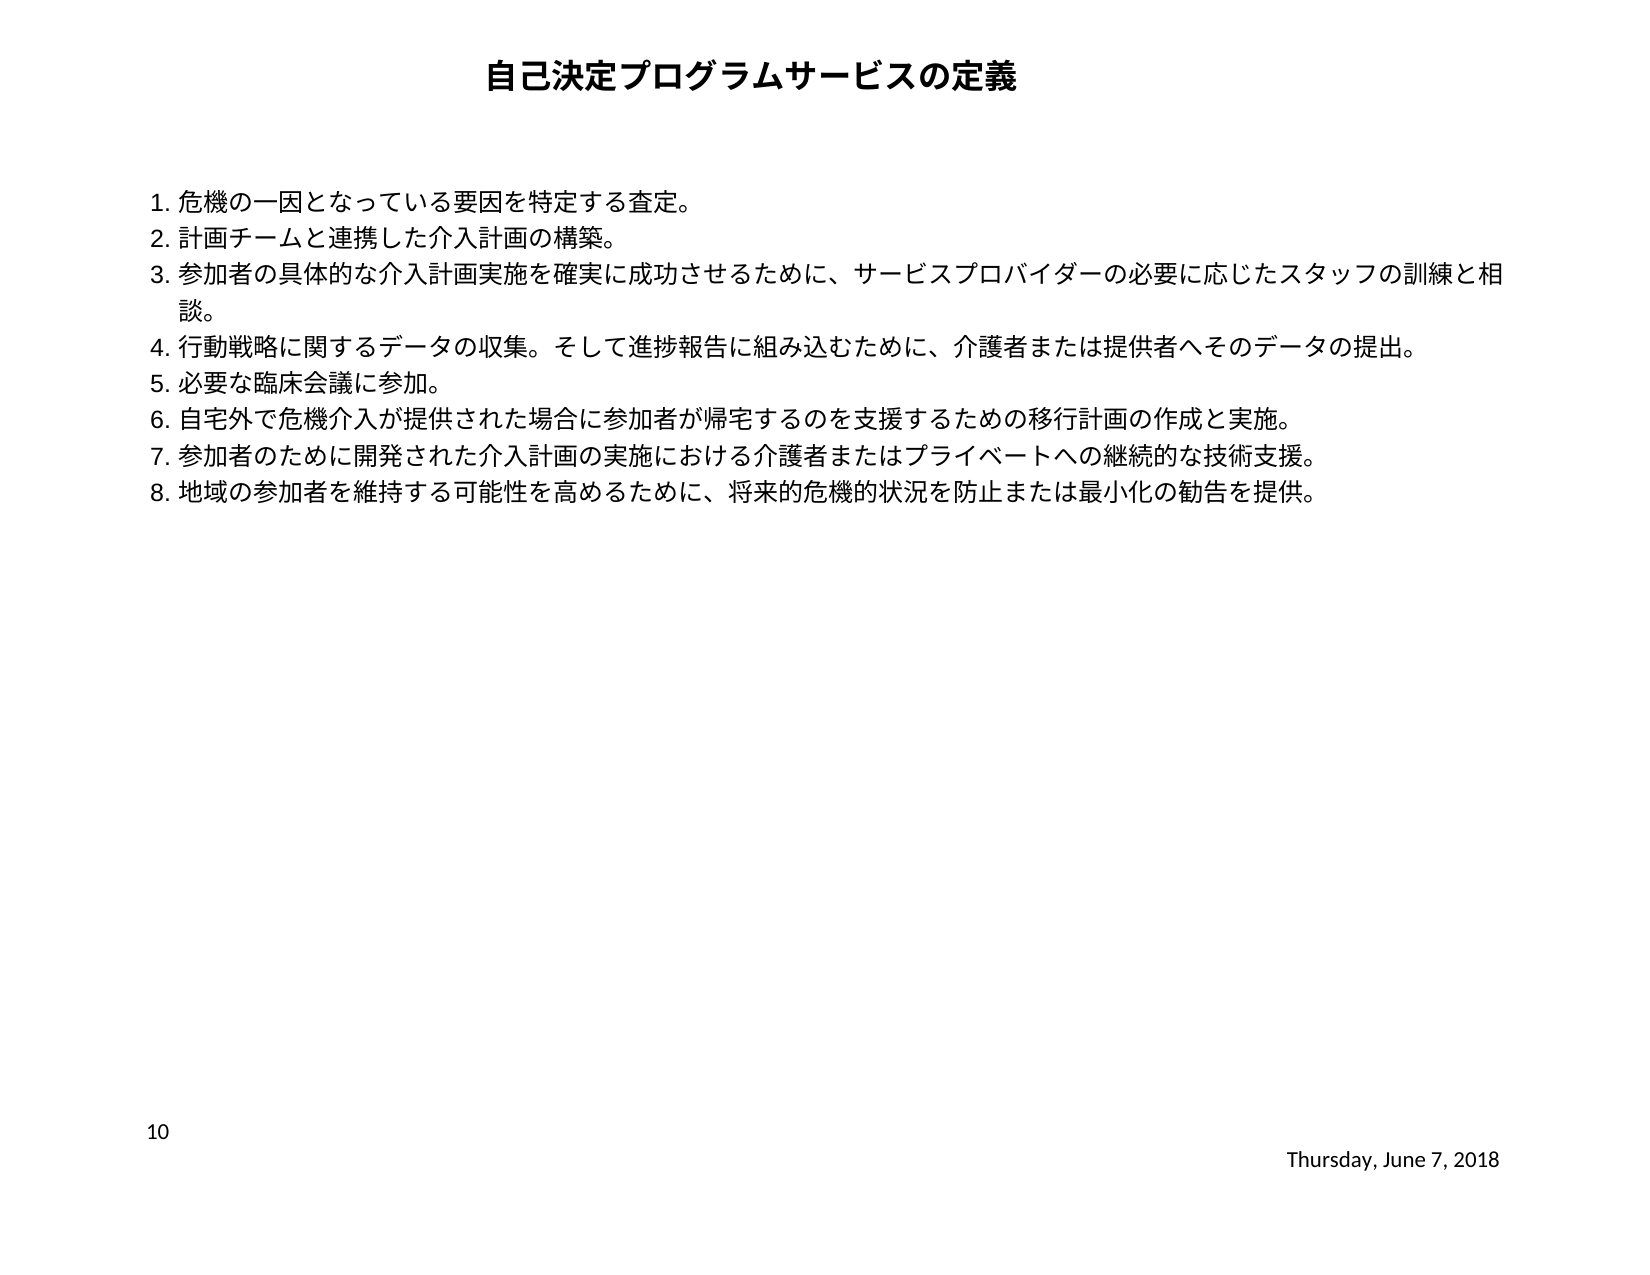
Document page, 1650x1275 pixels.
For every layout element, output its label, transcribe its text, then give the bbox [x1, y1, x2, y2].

list 計画チームと連携した介入計画の構築。 [150, 219, 1510, 255]
list 危機の一因となっている要因を特定する査定。 [150, 182, 1510, 219]
list 必要な臨床会議に参加。 [150, 364, 1510, 400]
list 参加者の具体的な介入計画実施を確実に成功させるために、サービスプロバイダーの必要に応じたスタッフの訓練と相談。 [150, 255, 1510, 327]
list 参加者のために開発された介入計画の実施における介護者またはプライベートへの継続的な技術支援。 [150, 436, 1510, 472]
list 自宅外で危機介入が提供された場合に参加者が帰宅するのを支援するための移行計画の作成と実施。 [150, 400, 1510, 436]
list 地域の参加者を維持する可能性を高めるために、将来的危機的状況を防止または最小化の勧告を提供。 [150, 472, 1416, 509]
list 行動戦略に関するデータの収集。そして進捗報告に組み込むために、介護者または提供者へそのデータの提出。 [150, 327, 1510, 364]
